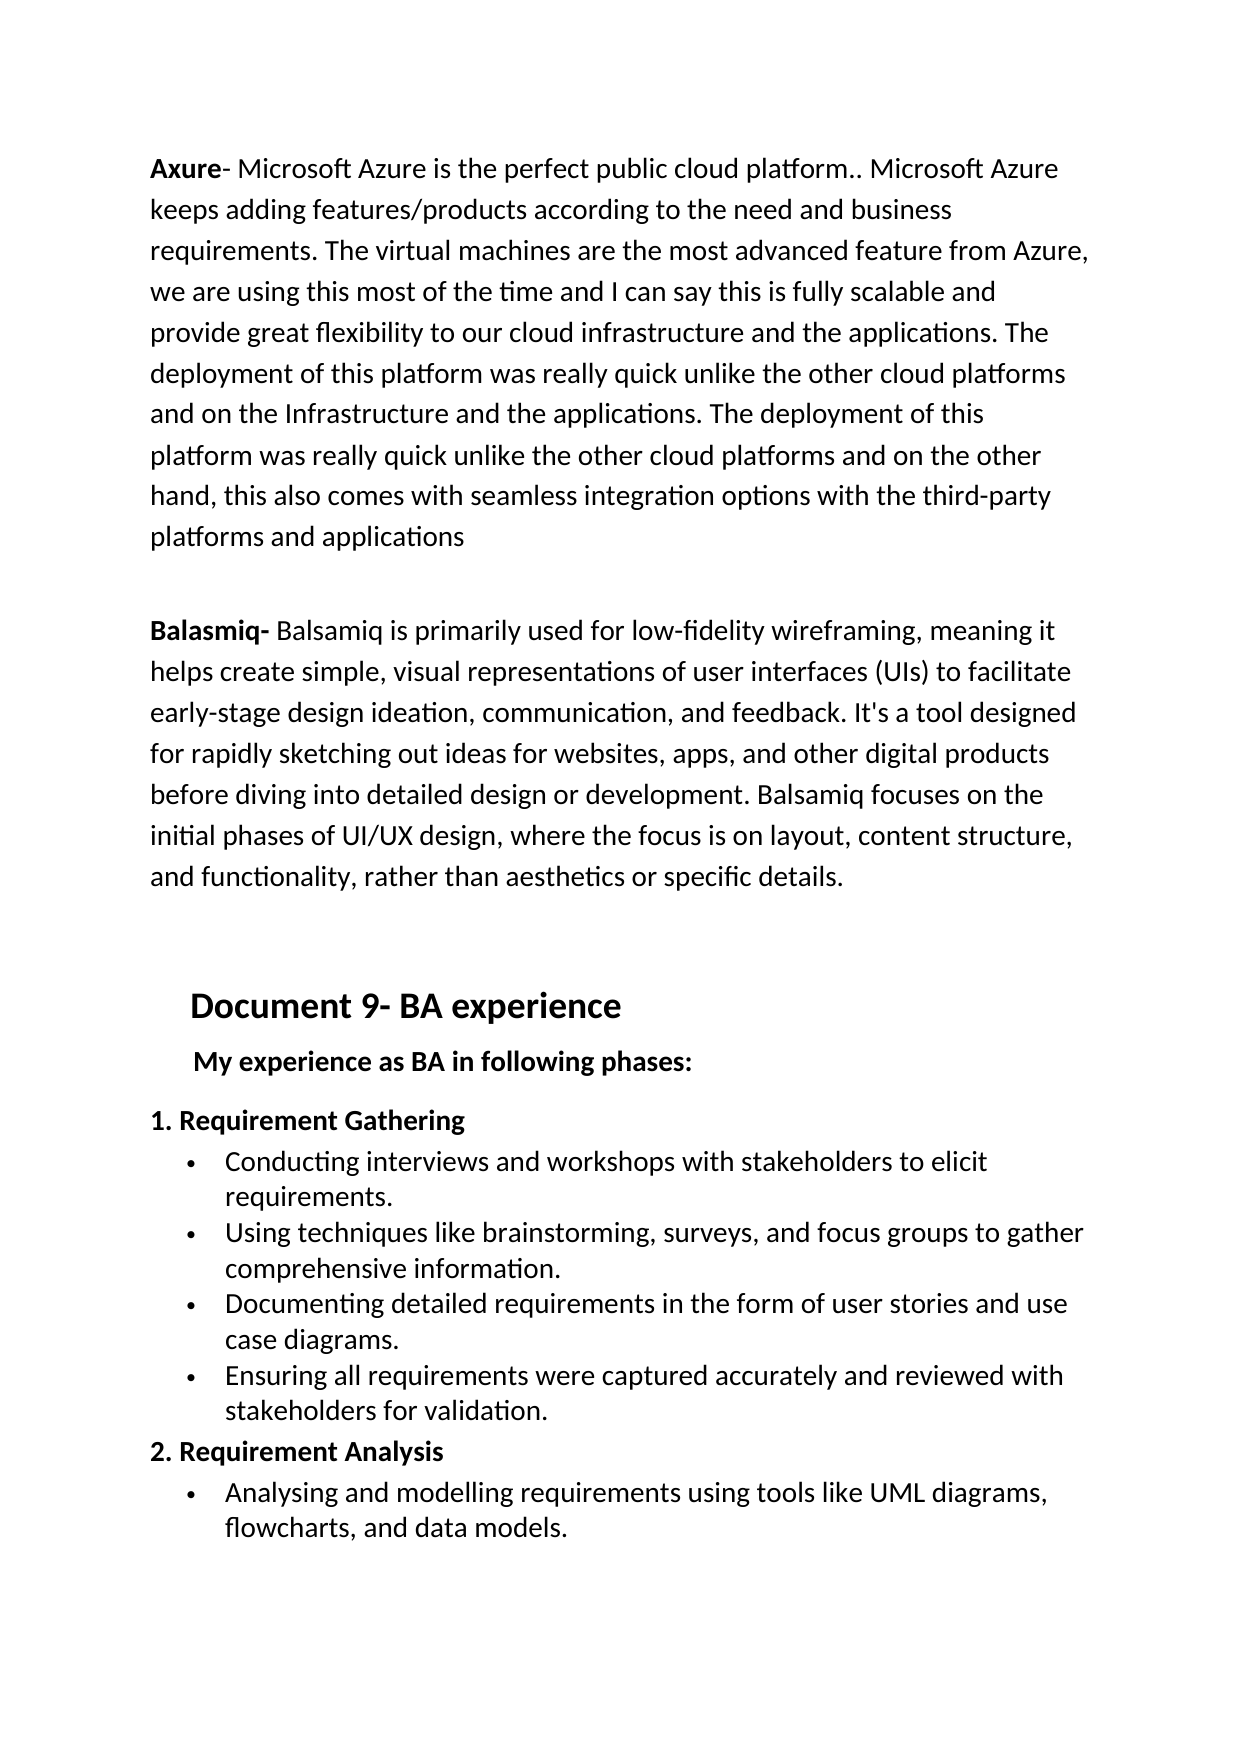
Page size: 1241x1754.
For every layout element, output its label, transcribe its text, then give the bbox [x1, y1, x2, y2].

list Conducting interviews and workshops with stakeholders to elicit requirements. [187, 1143, 1090, 1214]
list Documenting detailed requirements in the form of user stories and use case diagrams. [187, 1285, 1090, 1357]
text Balasmiq- Balsamiq is primarily used for low-fidelity wireframing, meaning it helps create simple, visual representations of user interfaces (UIs) to facilitate early-stage design ideation, communication, and feedback. It's a tool designed for rapidly sketching out ideas for websites, apps, and other digital products before diving into detailed design or development. Balsamiq focuses on the initial phases of UI/UX design, where the focus is on layout, content structure, and functionality, rather than aesthetics or specific details. [150, 612, 1090, 894]
text 2. Requirement Analysis [150, 1433, 1090, 1469]
subtitle Document 9- BA experience [190, 982, 1090, 1027]
text Axure- Microsoft Azure is the perfect public cloud platform.. Microsoft Azure keeps adding features/products according to the need and business requirements. The virtual machines are the most advanced feature from Azure, we are using this most of the time and I can say this is fully scalable and provide great flexibility to our cloud infrastructure and the applications. The deployment of this platform was really quick unlike the other cloud platforms and on the Infrastructure and the applications. The deployment of this platform was really quick unlike the other cloud platforms and on the other hand, this also comes with seamless integration options with the third-party platforms and applications [150, 150, 1090, 554]
text My experience as BA in following phases: [193, 1043, 1090, 1078]
text 1. Requirement Gathering [150, 1102, 1090, 1138]
list Using techniques like brainstorming, surveys, and focus groups to gather comprehensive information. [187, 1214, 1090, 1285]
list Ensuring all requirements were captured accurately and reviewed with stakeholders for validation. [187, 1357, 1090, 1428]
list Analysing and modelling requirements using tools like UML diagrams, flowcharts, and data models. [187, 1474, 1090, 1545]
